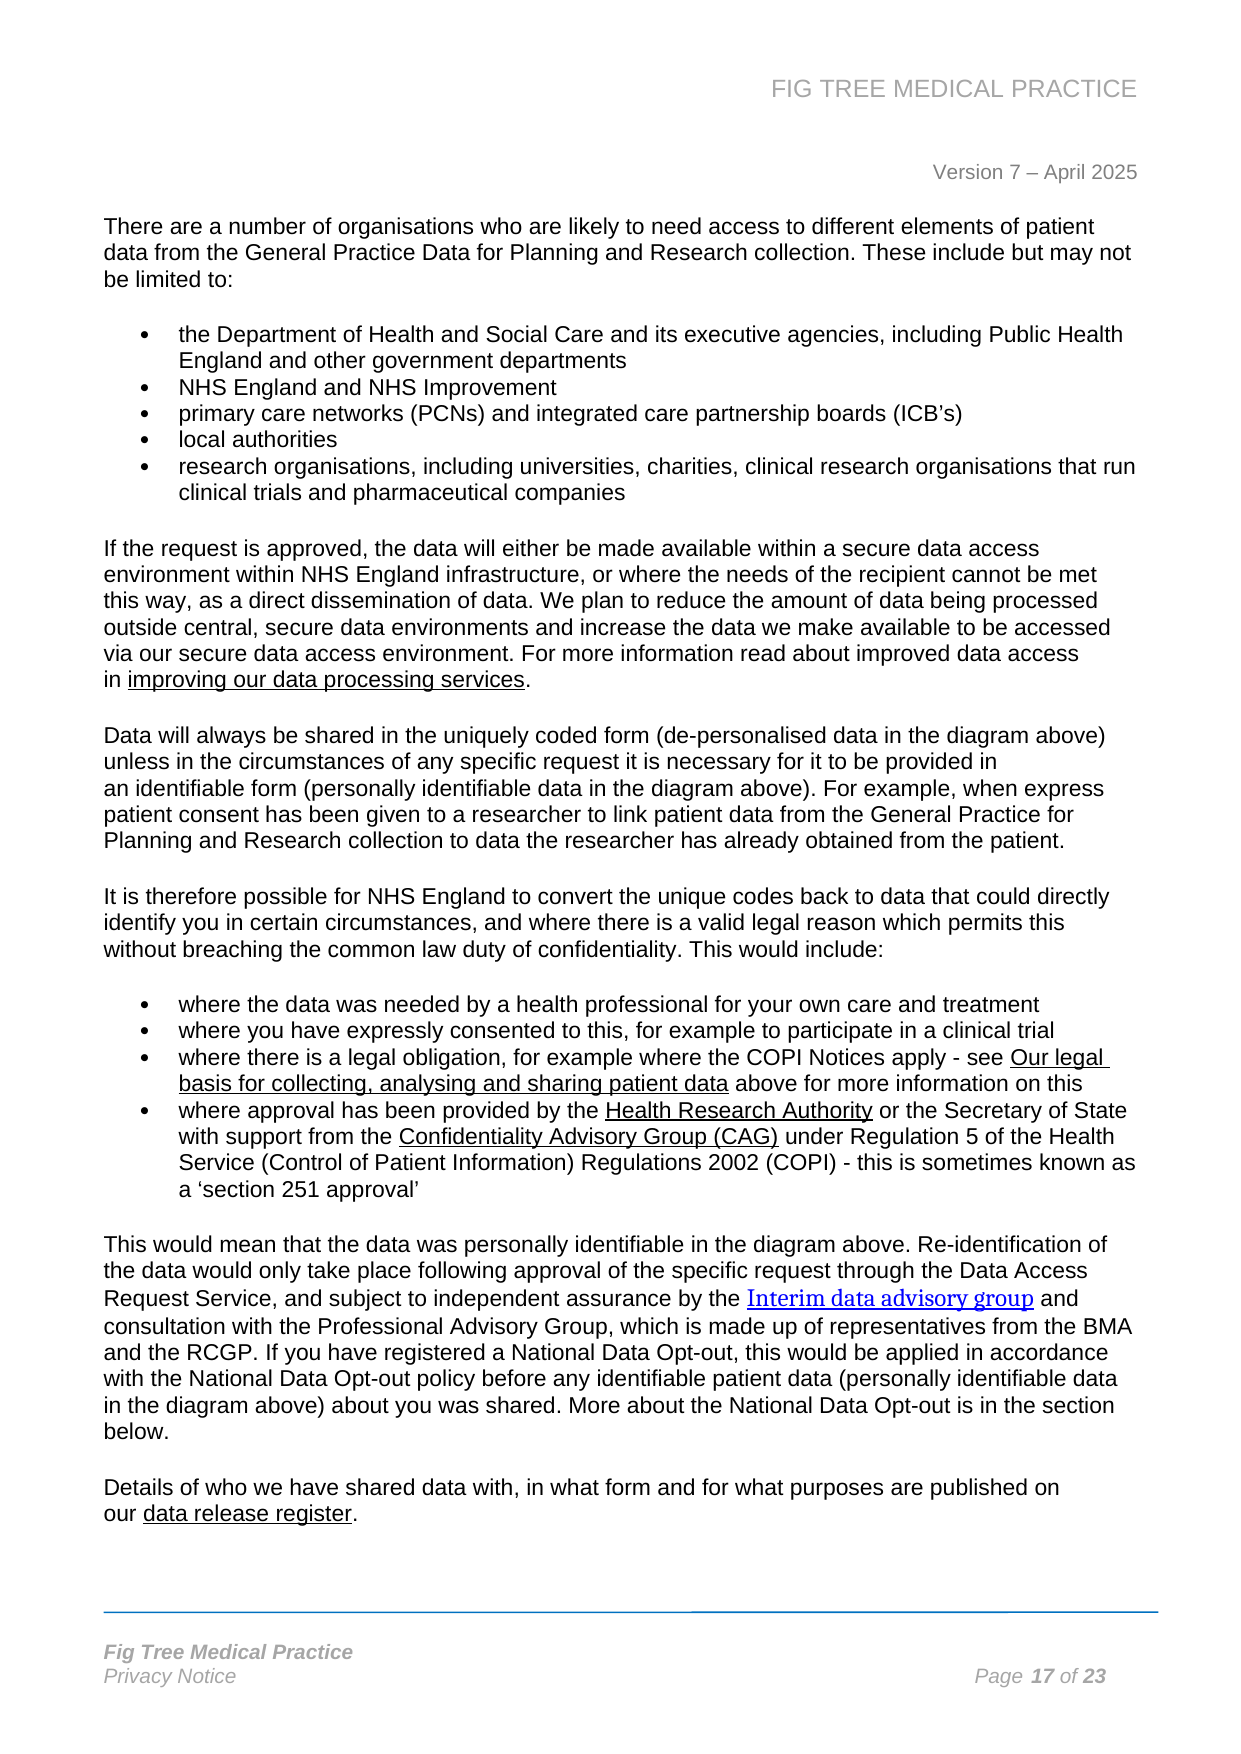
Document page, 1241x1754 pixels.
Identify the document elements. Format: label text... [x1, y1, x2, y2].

text This would mean that the data was personally identifiable in the diagram above. Re-identification of the data would only take place following approval of the specific request through the Data Access Request Service, and subject to independent assurance by the Interim data advisory group and consultation with the Professional Advisory Group, which is made up of representatives from the BMA and the RCGP. If you have registered a National Data Opt-out, this would be applied in accordance with the National Data Opt-out policy before any identifiable patient data (personally identifiable data in the diagram above) about you was shared. More about the National Data Opt-out is in the section below. [103, 1231, 1137, 1444]
list research organisations, including universities, charities, clinical research organisations that run clinical trials and pharmaceutical companies [141, 453, 1137, 506]
text It is therefore possible for NHS England to convert the unique codes back to data that could directly identify you in certain circumstances, and where there is a valid legal reason which permits this without breaching the common law duty of confidentiality. This would include: [103, 883, 1137, 962]
list where there is a legal obligation, for example where the COPI Notices apply - see Our legal basis for collecting, analysing and sharing patient data above for more information on this [141, 1044, 1137, 1097]
text If the request is approved, the data will either be made available within a secure data access environment within NHS England infrastructure, or where the needs of the recipient cannot be met this way, as a direct dissemination of data. We plan to reduce the amount of data being processed outside central, secure data environments and increase the data we make available to be accessed via our secure data access environment. For more information read about improved data access in improving our data processing services. [103, 535, 1137, 693]
list primary care networks (PCNs) and integrated care partnership boards (ICB’s) [141, 400, 1137, 426]
list where you have expressly consented to this, for example to participate in a clinical trial [141, 1017, 1137, 1044]
list where the data was needed by a health professional for your own care and treatment [141, 991, 1137, 1017]
text Data will always be shared in the uniquely coded form (de-personalised data in the diagram above) unless in the circumstances of any specific request it is necessary for it to be provided in an identifiable form (personally identifiable data in the diagram above). For example, when express patient consent has been given to a researcher to link patient data from the General Practice for Planning and Research collection to data the researcher has already obtained from the patient. [103, 722, 1137, 854]
list local authorities [141, 426, 1137, 453]
list the Department of Health and Social Care and its executive agencies, including Public Health England and other government departments [141, 321, 1137, 374]
text Details of who we have shared data with, in what form and for what purposes are published on our data release register. [103, 1473, 1137, 1526]
text There are a number of organisations who are likely to need access to different elements of patient data from the General Practice Data for Planning and Research collection. These include but may not be limited to: [103, 213, 1137, 292]
list where approval has been provided by the Health Research Authority or the Secretary of State with support from the Confidentiality Advisory Group (CAG) under Regulation 5 of the Health Service (Control of Patient Information) Regulations 2002 (COPI) - this is sometimes known as a ‘section 251 approval’ [141, 1097, 1137, 1202]
list NHS England and NHS Improvement [141, 374, 1137, 400]
